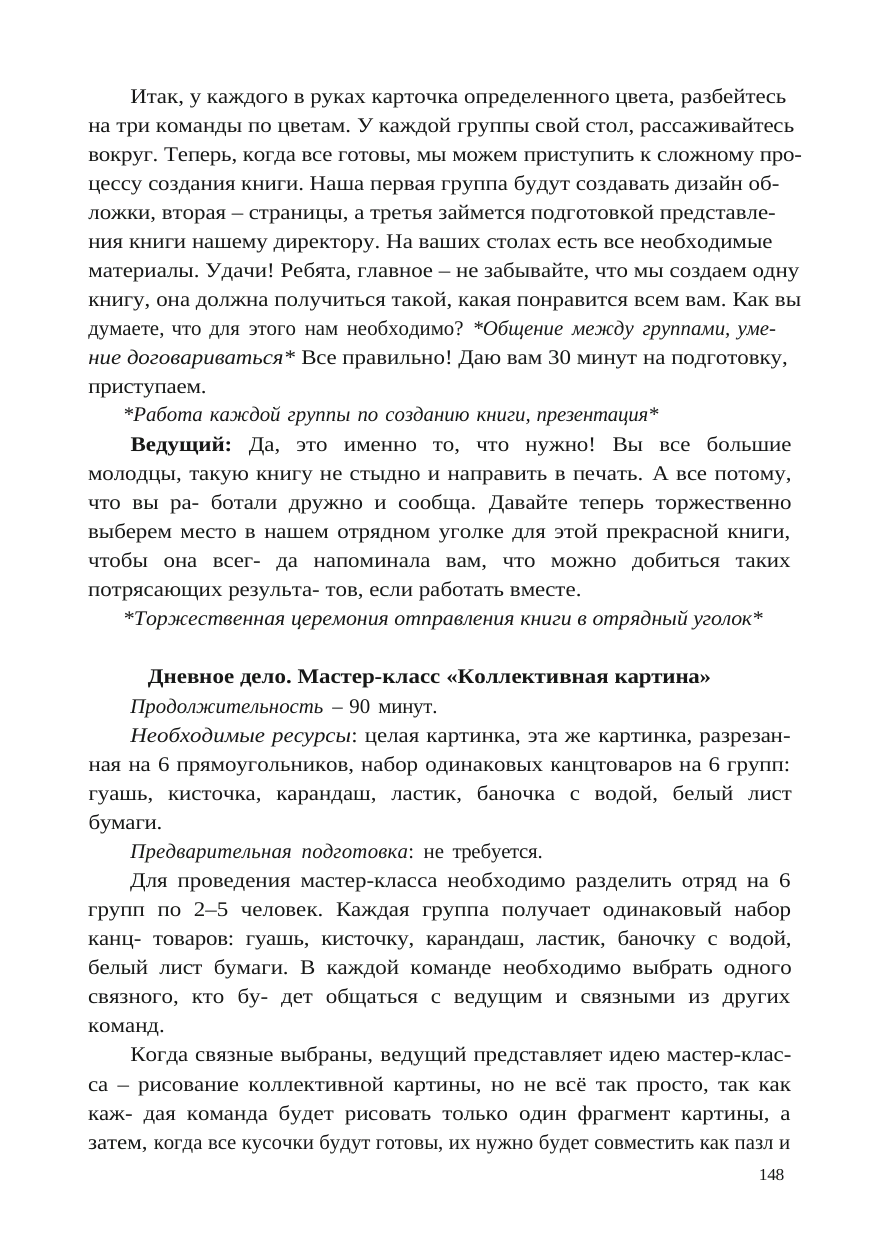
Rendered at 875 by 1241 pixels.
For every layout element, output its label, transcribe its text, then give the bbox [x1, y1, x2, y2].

text *Работа каждой группы по созданию книги, презентация* [123, 403, 844, 427]
text *Торжественная церемония отправления книги в отрядный уголок* [123, 606, 844, 630]
text Ведущий: Да, это именно то, что нужно! Вы все большие молодцы, такую книгу не стыдно и направить в печать. А все потому, что вы ра- ботали дружно и сообща. Давайте теперь торжественно выберем место в нашем отрядном уголке для этой прекрасной книги, чтобы она всег- да напоминала вам, что можно добиться таких потрясающих результа- тов, если работать вместе. [88, 432, 792, 601]
text Предварительная подготовка: не требуется. [130, 839, 844, 863]
text Необходимые ресурсы: целая картинка, эта же картинка, разрезан- ная на 6 прямоугольников, набор одинаковых канцтоваров на 6 групп: гуашь, кисточка, карандаш, ластик, баночка с водой, белый лист бумаги. [88, 723, 792, 834]
subtitle Дневное дело. Мастер-класс «Коллективная картина» [148, 664, 844, 688]
text Для проведения мастер-класса необходимо разделить отряд на 6 групп по 2–5 человек. Каждая группа получает одинаковый набор канц- товаров: гуашь, кисточку, карандаш, ластик, баночку с водой, белый лист бумаги. В каждой команде необходимо выбрать одного связного, кто бу- дет общаться с ведущим и связными из других команд. [88, 868, 792, 1037]
text Итак, у каждого в руках карточка определенного цвета, разбейтесь на три команды по цветам. У каждой группы свой стол, рассаживайтесь вокруг. Теперь, когда все готовы, мы можем приступить к сложному про- цессу создания книги. Наша первая группа будут создавать дизайн об- ложки, вторая – страницы, а третья займется подготовкой представле- ния книги нашему директору. На ваших столах есть все необходимые материалы. Удачи! Ребята, главное – не забывайте, что мы создаем одну книгу, она должна получиться такой, какая понравится всем вам. Как вы думаете, что для этого нам необходимо? *Общение между группами, уме- ние договариваться* Все правильно! Даю вам 30 минут на подготовку, приступаем. [88, 83, 802, 398]
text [88, 1042, 792, 1154]
text Продолжительность – 90 минут. [130, 693, 844, 718]
